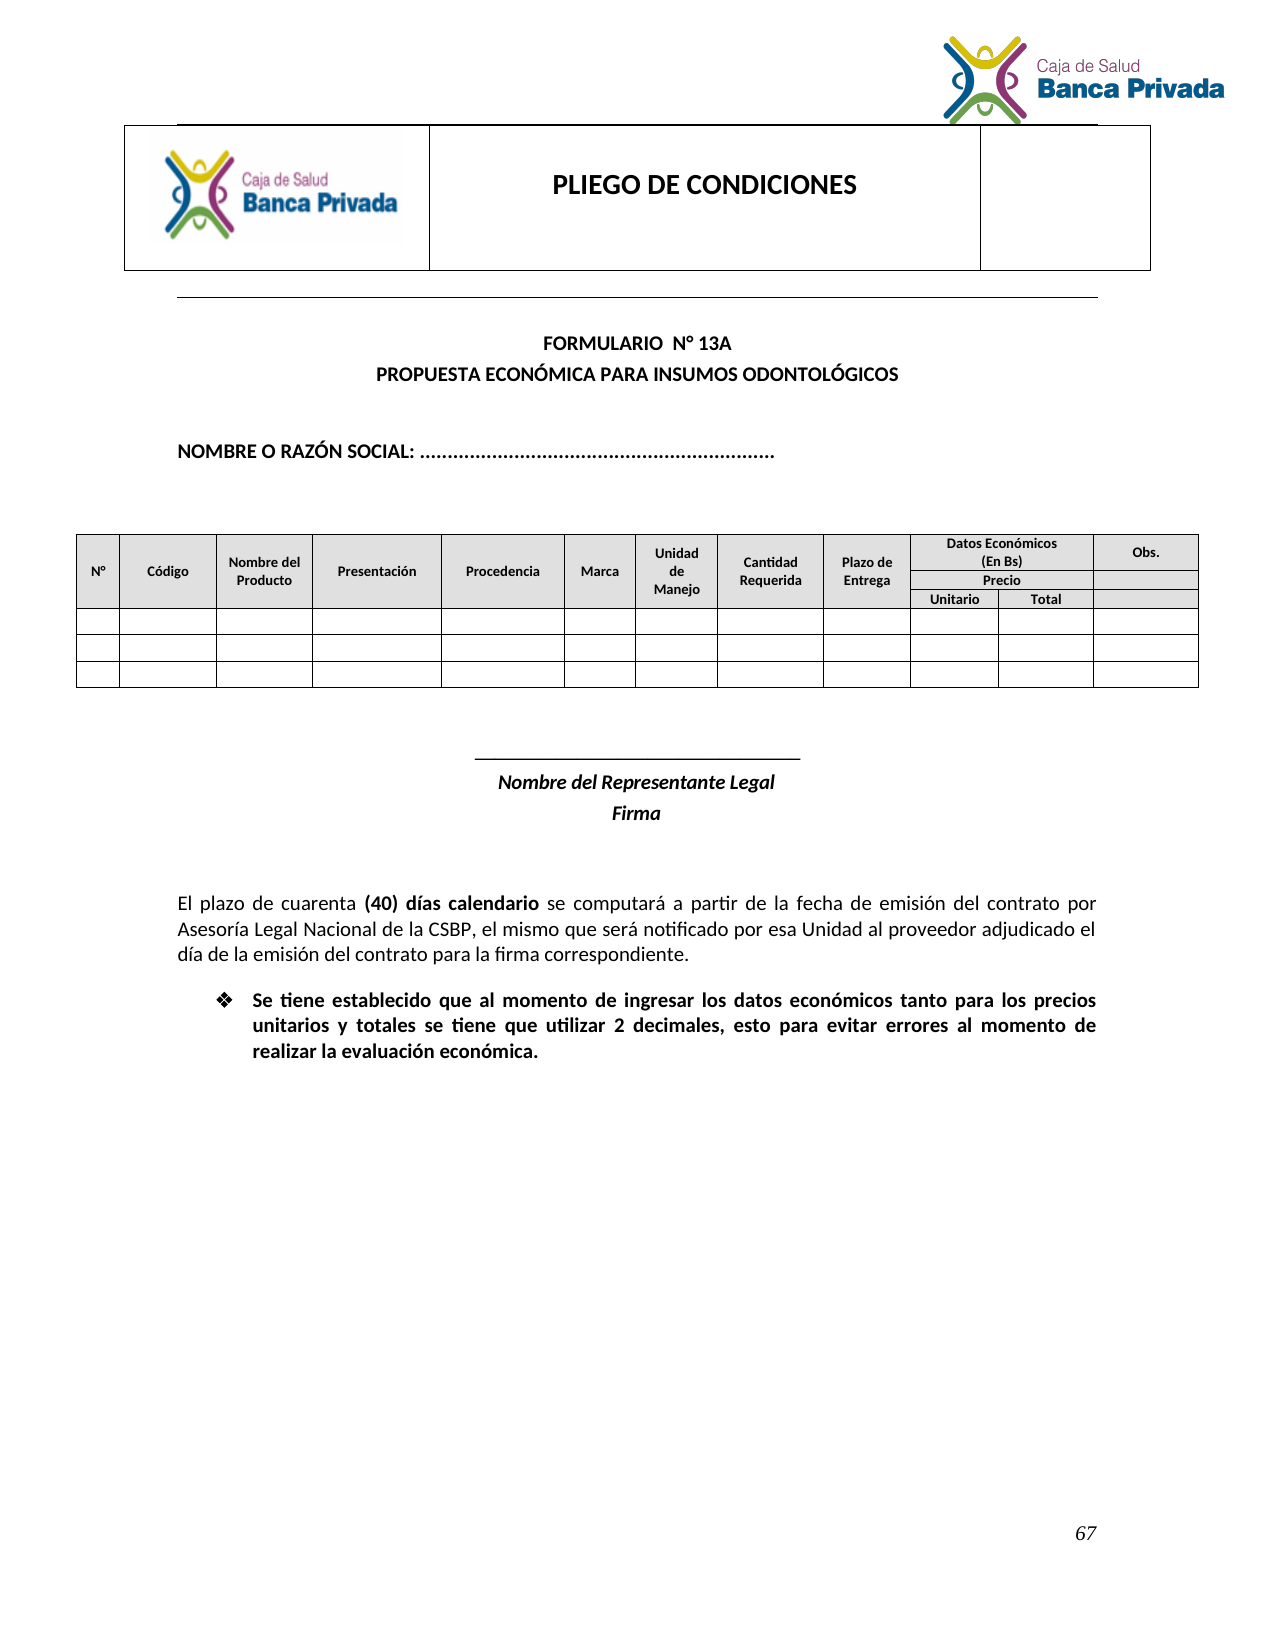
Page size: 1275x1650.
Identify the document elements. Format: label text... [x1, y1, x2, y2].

picture [150, 126, 406, 245]
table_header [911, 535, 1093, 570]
text Firma [177, 801, 1098, 826]
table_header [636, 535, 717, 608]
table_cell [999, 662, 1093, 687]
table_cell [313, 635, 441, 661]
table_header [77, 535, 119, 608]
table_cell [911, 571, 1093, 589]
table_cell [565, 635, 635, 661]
picture [932, 28, 1237, 135]
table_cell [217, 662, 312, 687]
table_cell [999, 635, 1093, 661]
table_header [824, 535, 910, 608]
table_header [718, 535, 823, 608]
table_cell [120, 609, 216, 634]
text El plazo de cuarenta (40) días calendario se computará a partir de la fecha de emisión del contrato por Asesoría Legal Nacional de la CSBP, el mismo que será notificado por esa Unidad al proveedor adjudicado el día de la emisión del contrato para la firma correspondiente. [177, 890, 1098, 967]
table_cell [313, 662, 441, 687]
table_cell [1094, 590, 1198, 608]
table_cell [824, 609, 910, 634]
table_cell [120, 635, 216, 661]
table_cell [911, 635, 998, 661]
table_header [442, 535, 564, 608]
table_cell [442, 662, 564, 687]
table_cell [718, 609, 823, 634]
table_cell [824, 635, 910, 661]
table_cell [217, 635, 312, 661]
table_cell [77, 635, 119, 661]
picture [932, 126, 980, 135]
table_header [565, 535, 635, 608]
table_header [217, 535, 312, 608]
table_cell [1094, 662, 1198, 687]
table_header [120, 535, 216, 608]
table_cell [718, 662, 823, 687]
text Nombre del Representante Legal [177, 769, 1098, 794]
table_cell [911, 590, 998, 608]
text ________________________________ [177, 737, 1098, 763]
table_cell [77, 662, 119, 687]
text PROPUESTA ECONÓMICA PARA INSUMOS ODONTOLÓGICOS [177, 362, 1098, 387]
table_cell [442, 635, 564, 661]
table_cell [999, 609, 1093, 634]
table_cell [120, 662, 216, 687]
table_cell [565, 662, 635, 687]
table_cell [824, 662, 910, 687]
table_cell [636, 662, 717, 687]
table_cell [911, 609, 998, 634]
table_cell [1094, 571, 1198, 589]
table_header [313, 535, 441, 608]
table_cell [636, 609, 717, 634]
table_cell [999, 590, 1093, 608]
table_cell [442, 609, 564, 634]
text NOMBRE O RAZÓN SOCIAL: ................................................................ [177, 438, 1098, 463]
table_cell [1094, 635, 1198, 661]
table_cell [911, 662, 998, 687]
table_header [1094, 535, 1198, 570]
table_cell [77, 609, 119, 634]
text FORMULARIO N° 13A [177, 330, 1098, 355]
list Se tiene establecido que al momento de ingresar los datos económicos tanto para los precios unitarios y totales se tiene que utilizar 2 decimales, esto para evitar errores al momento de realizar la evaluación económica. [215, 987, 1098, 1063]
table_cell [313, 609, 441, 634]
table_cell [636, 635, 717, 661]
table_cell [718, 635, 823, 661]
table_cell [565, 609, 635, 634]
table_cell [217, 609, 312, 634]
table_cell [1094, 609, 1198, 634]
picture [981, 126, 1150, 135]
